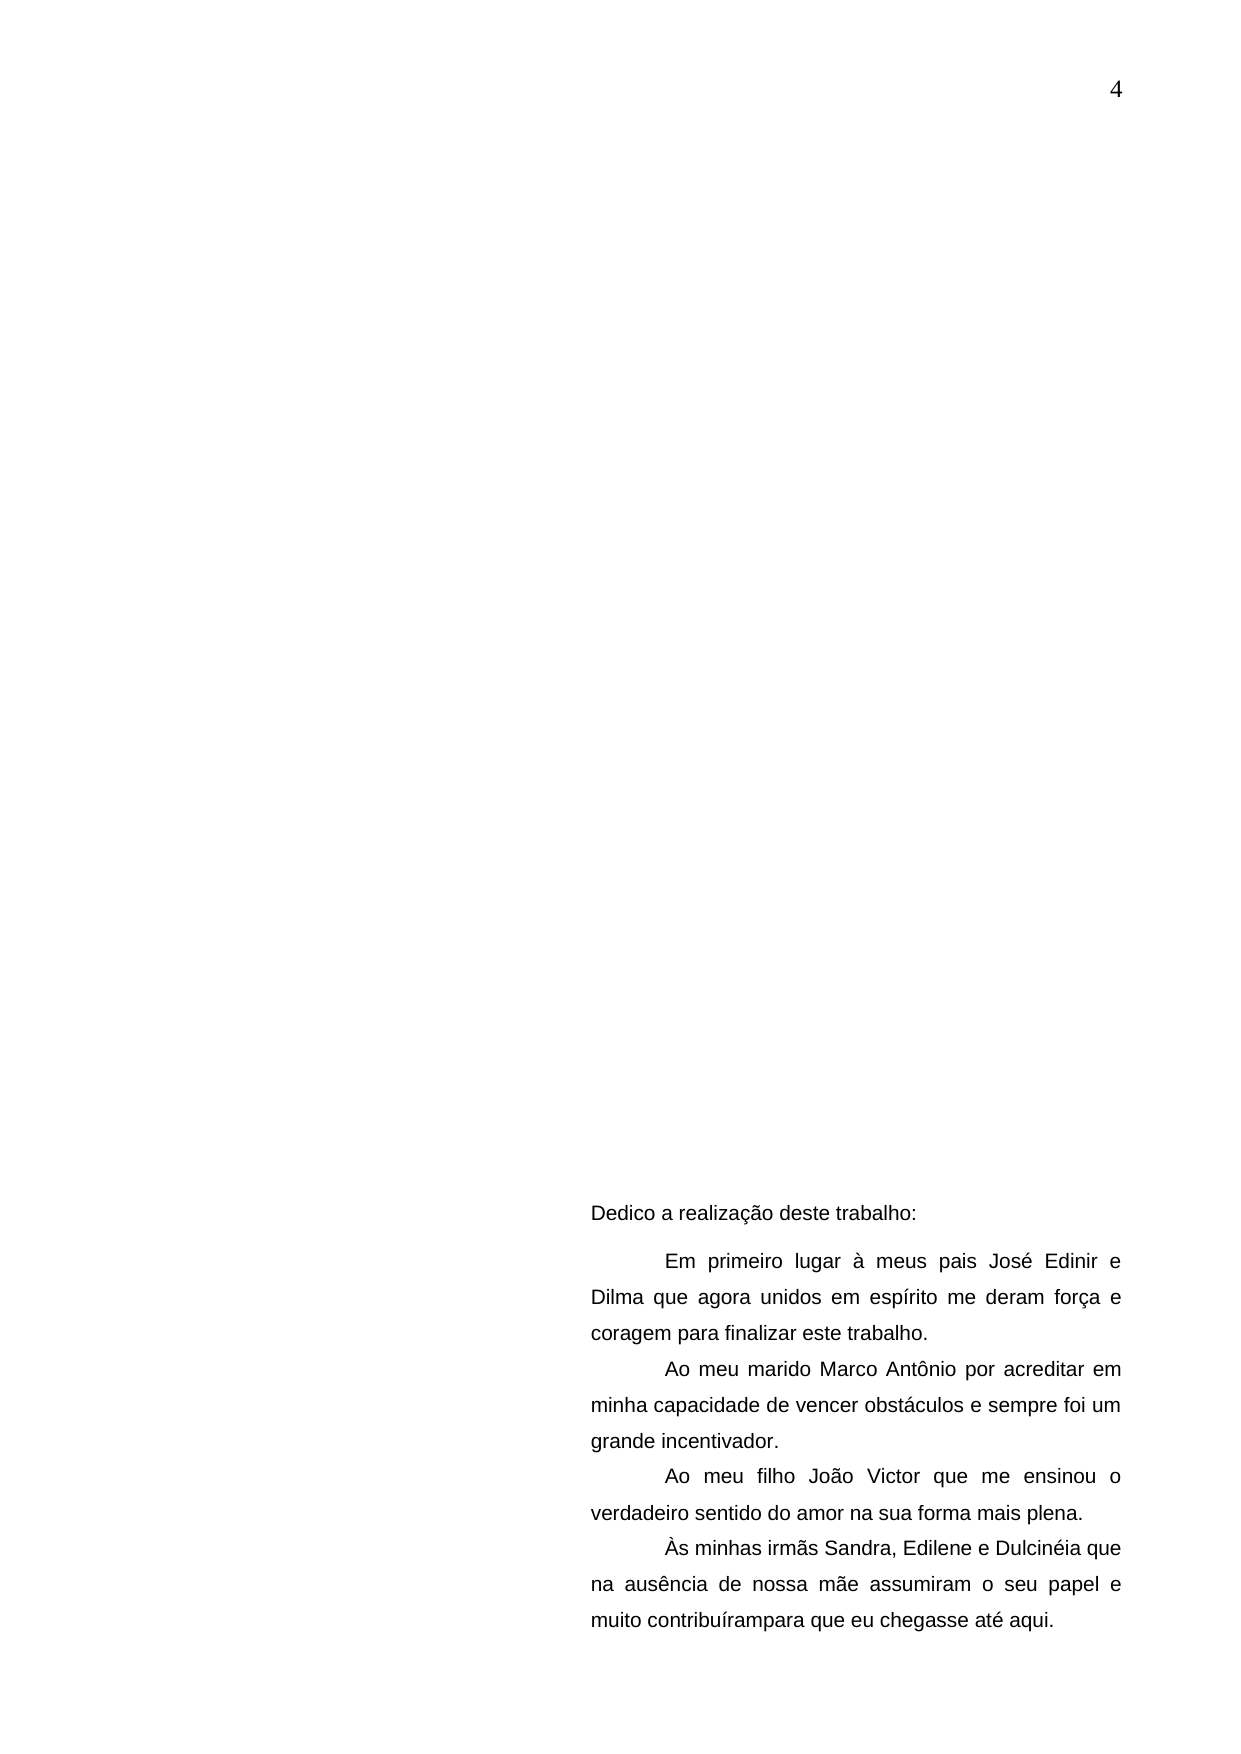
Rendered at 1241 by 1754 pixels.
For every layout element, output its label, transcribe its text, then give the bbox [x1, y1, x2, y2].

text Ao meu filho João Victor que me ensinou o verdadeiro sentido do amor na sua forma mais plena. [591, 1464, 1122, 1524]
text Às minhas irmãs Sandra, Edilene e Dulcinéia que na ausência de nossa mãe assumiram o seu papel e muito contribuírampara que eu chegasse até aqui. [591, 1536, 1122, 1632]
text Em primeiro lugar à meus pais José Edinir e Dilma que agora unidos em espírito me deram força e coragem para finalizar este trabalho. [591, 1249, 1122, 1344]
text Dedico a realização deste trabalho: [591, 1200, 1122, 1224]
text Ao meu marido Marco Antônio por acreditar em minha capacidade de vencer obstáculos e sempre foi um grande incentivador. [591, 1357, 1122, 1452]
